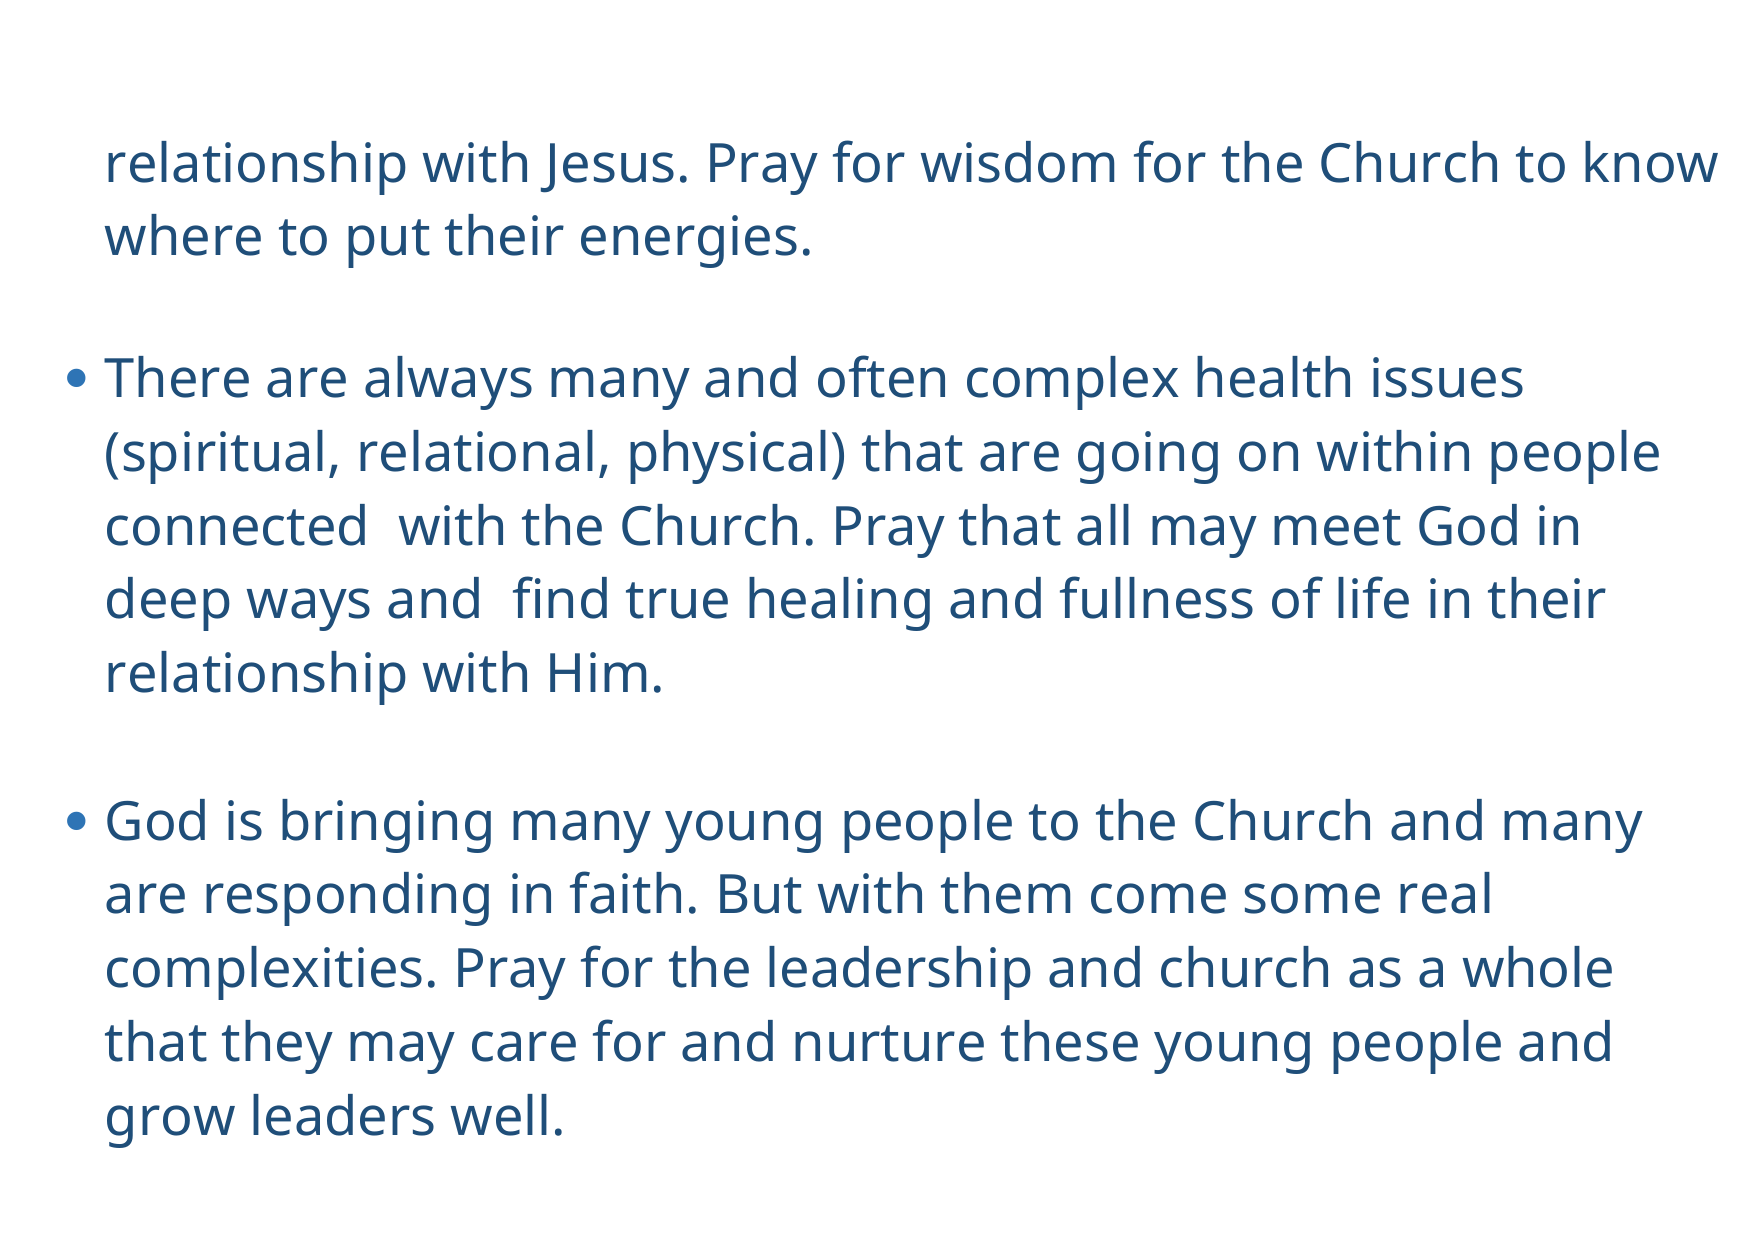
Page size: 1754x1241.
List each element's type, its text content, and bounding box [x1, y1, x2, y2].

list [67, 124, 1724, 272]
list God is bringing many young people to the Church and many are responding in faith. But with them come some real complexities. Pray for the leadership and church as a whole that they may care for and nurture these young people and grow leaders well. [67, 782, 1724, 1151]
list There are always many and often complex health issues (spiritual, relational, physical) that are going on within people connected with the Church. Pray that all may meet God in deep ways and find true healing and fullness of life in their relationship with Him. [67, 340, 1724, 708]
